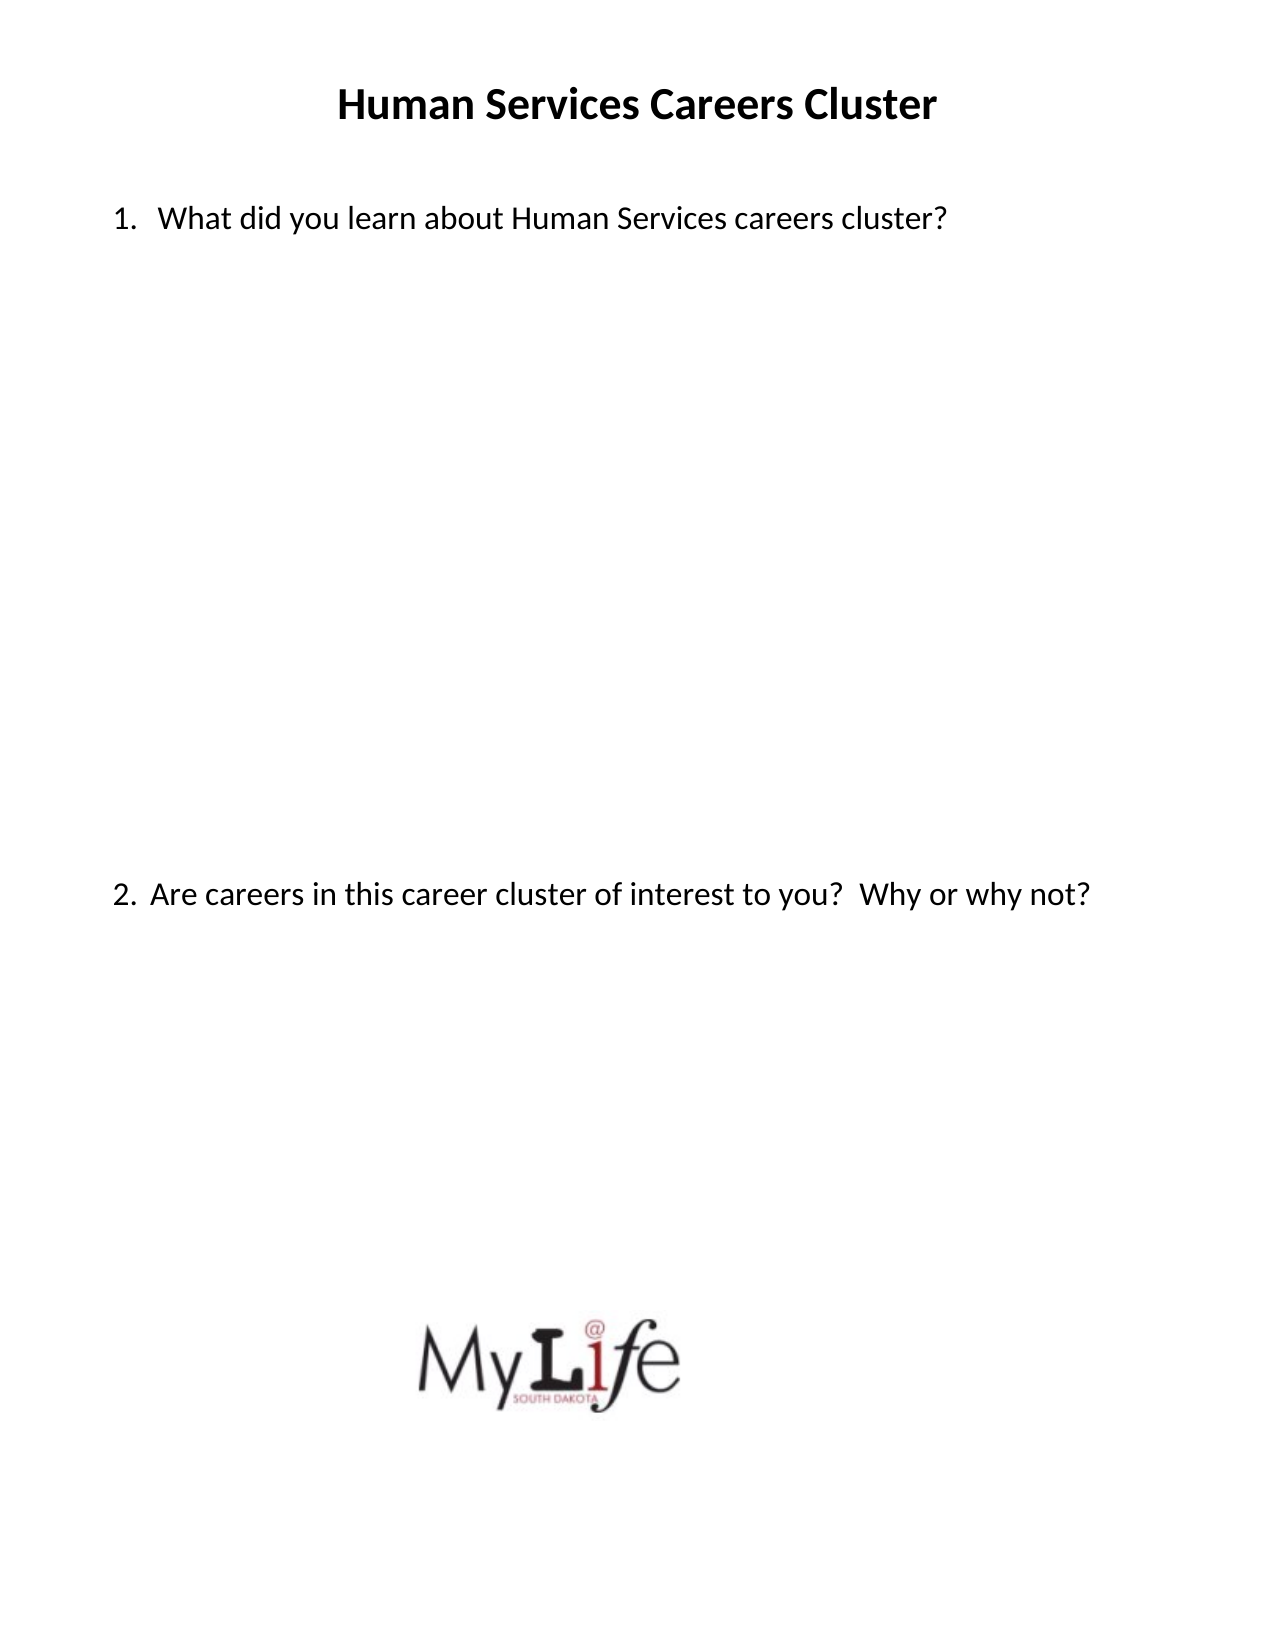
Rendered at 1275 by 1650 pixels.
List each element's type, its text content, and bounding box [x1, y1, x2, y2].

list What did you learn about Human Services careers cluster? [112, 197, 1200, 238]
list Are careers in this career cluster of interest to you? Why or why not? [112, 873, 1200, 914]
text Human Services Careers Cluster [75, 75, 1200, 131]
picture [391, 1310, 710, 1421]
